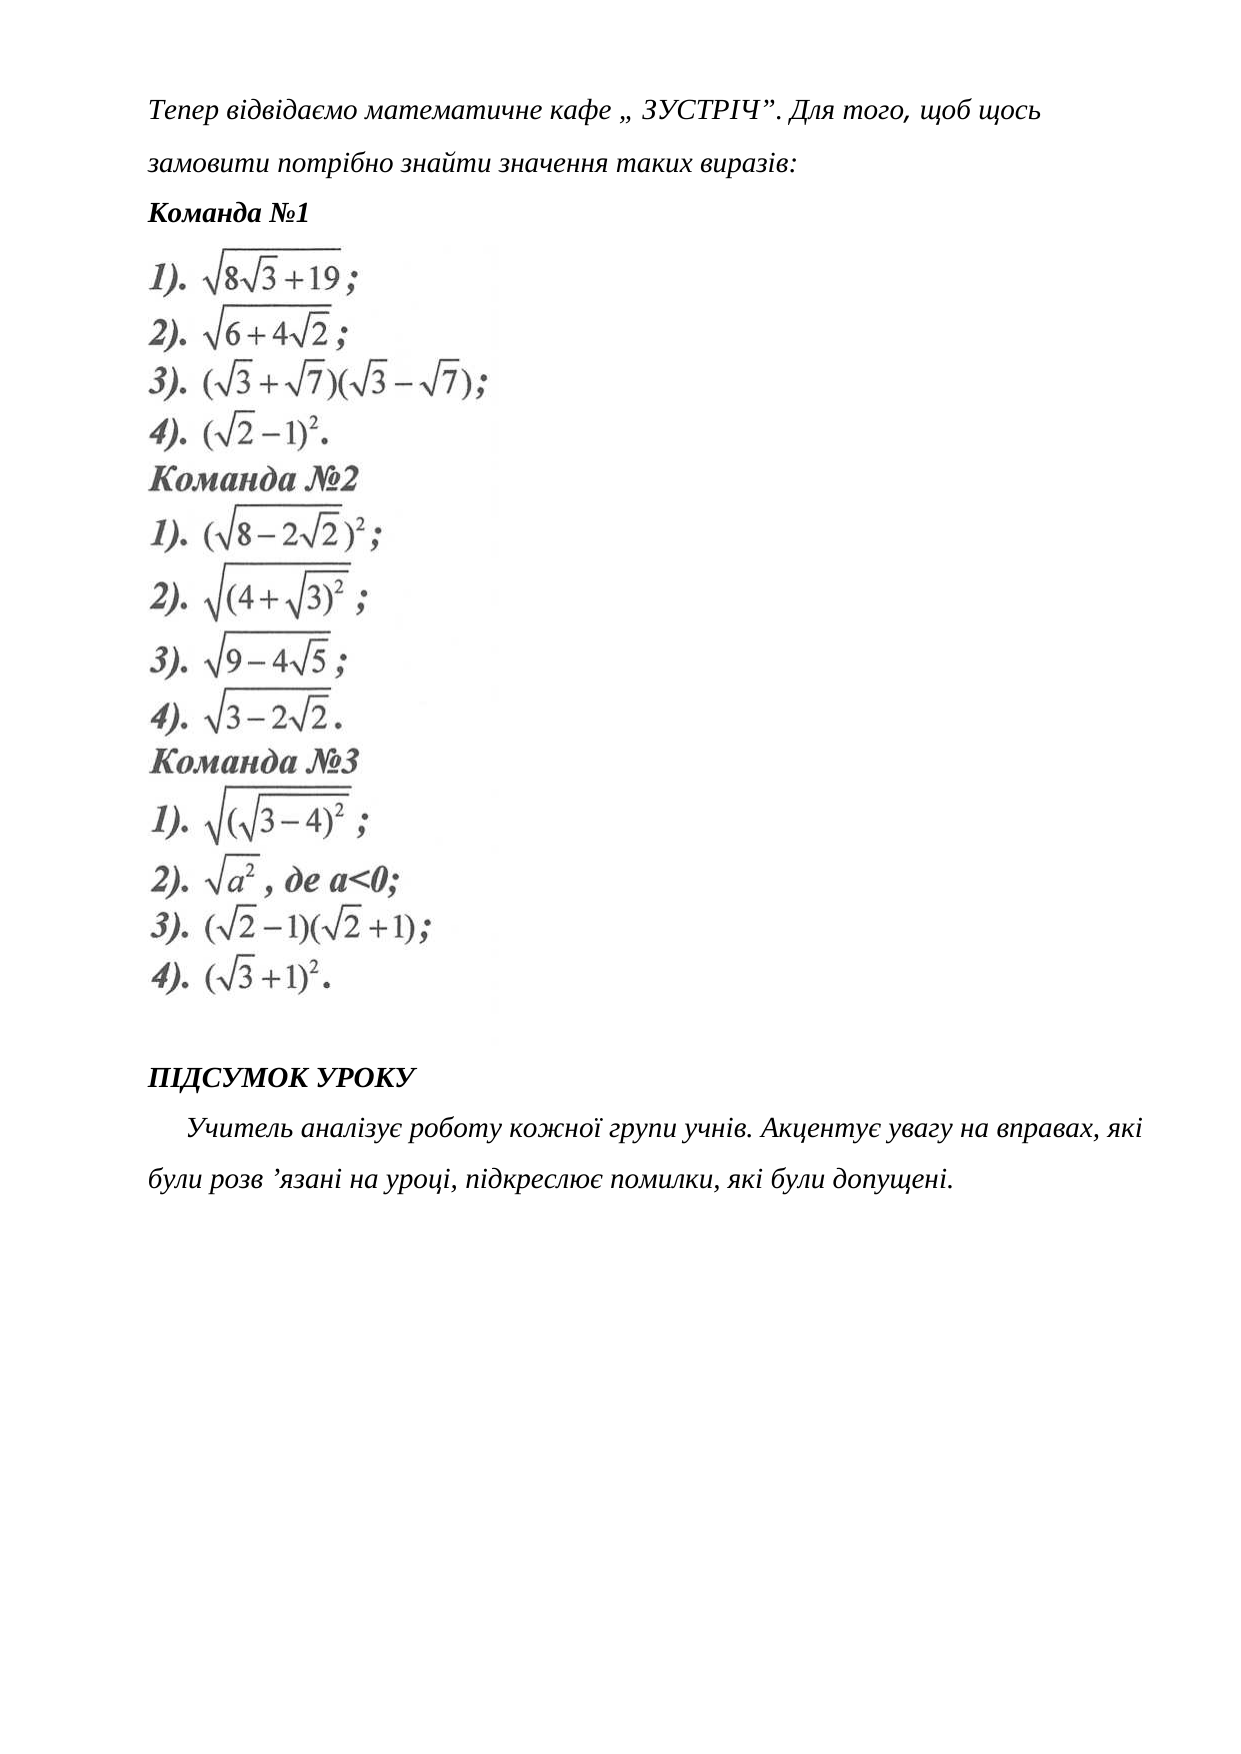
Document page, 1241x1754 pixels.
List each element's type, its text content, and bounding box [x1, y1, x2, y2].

text Учитель аналізує роботу кожної групи учнів. Акцентує увагу на вправах, які були розв ’язані на уроці, підкреслює помилки, які були допущені. [148, 1111, 1152, 1194]
text Команда №1 [148, 195, 1152, 229]
text Тепер відвідаємо математичне кафе „ ЗУСТРІЧ”. Для того, щоб щось замовити потрібно знайти значення таких виразів: [148, 89, 1152, 179]
picture [147, 245, 514, 1049]
text ПІДСУМОК УРОКУ [148, 1060, 1152, 1094]
